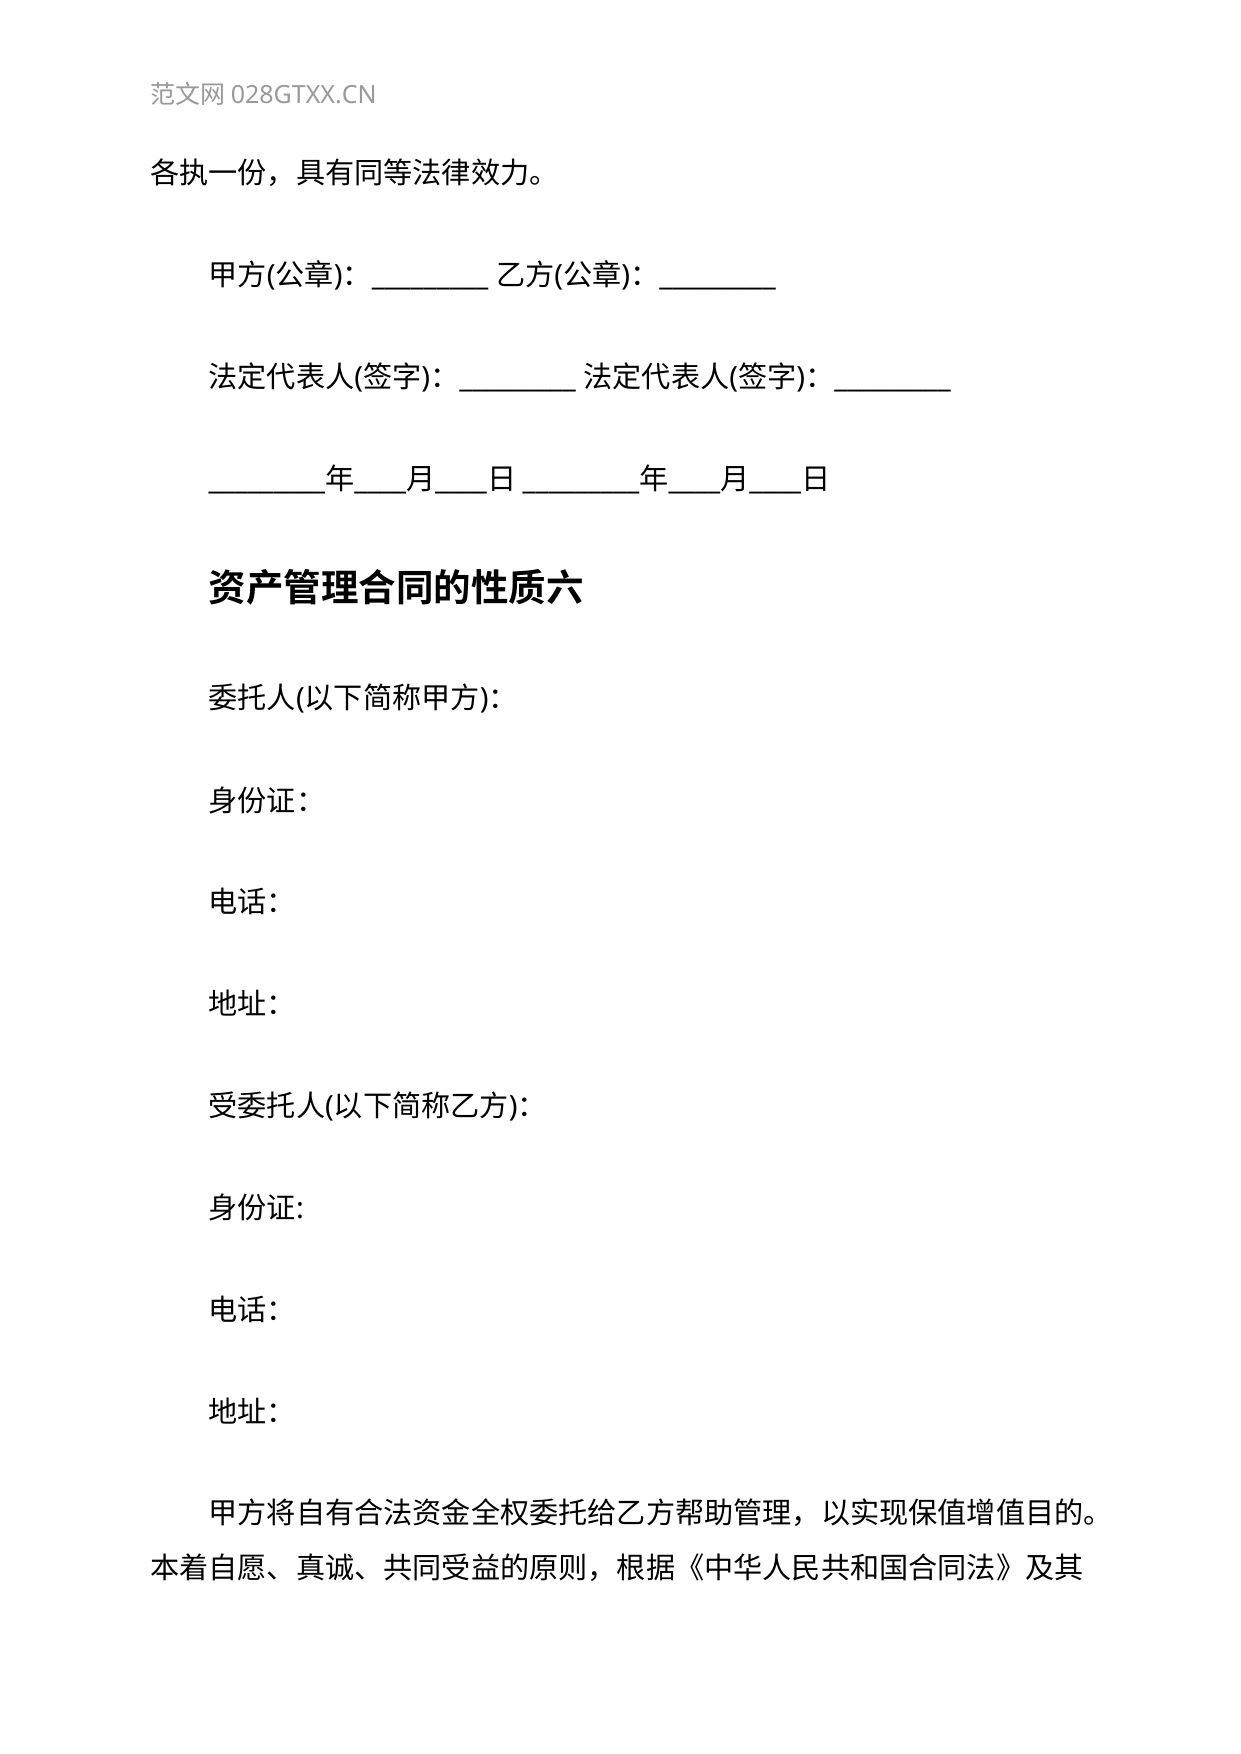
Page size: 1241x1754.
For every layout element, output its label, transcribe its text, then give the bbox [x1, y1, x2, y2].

text 身份证: [150, 1184, 1090, 1227]
text 受委托人(以下简称乙方)： [150, 1082, 1090, 1125]
text 地址： [150, 1388, 1090, 1430]
text 电话： [150, 1286, 1090, 1329]
text _________年____月____日 _________年____月____日 [150, 456, 1090, 498]
text 甲方(公章)：_________ 乙方(公章)：_________ [150, 252, 1090, 294]
text 委托人(以下简称甲方)： [150, 675, 1090, 717]
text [150, 150, 1090, 192]
text 资产管理合同的性质六 [150, 558, 1090, 612]
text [150, 1490, 1090, 1587]
text 法定代表人(签字)：_________ 法定代表人(签字)：_________ [150, 354, 1090, 396]
text 身份证： [150, 777, 1090, 819]
text 地址： [150, 981, 1090, 1023]
text 电话： [150, 879, 1090, 921]
